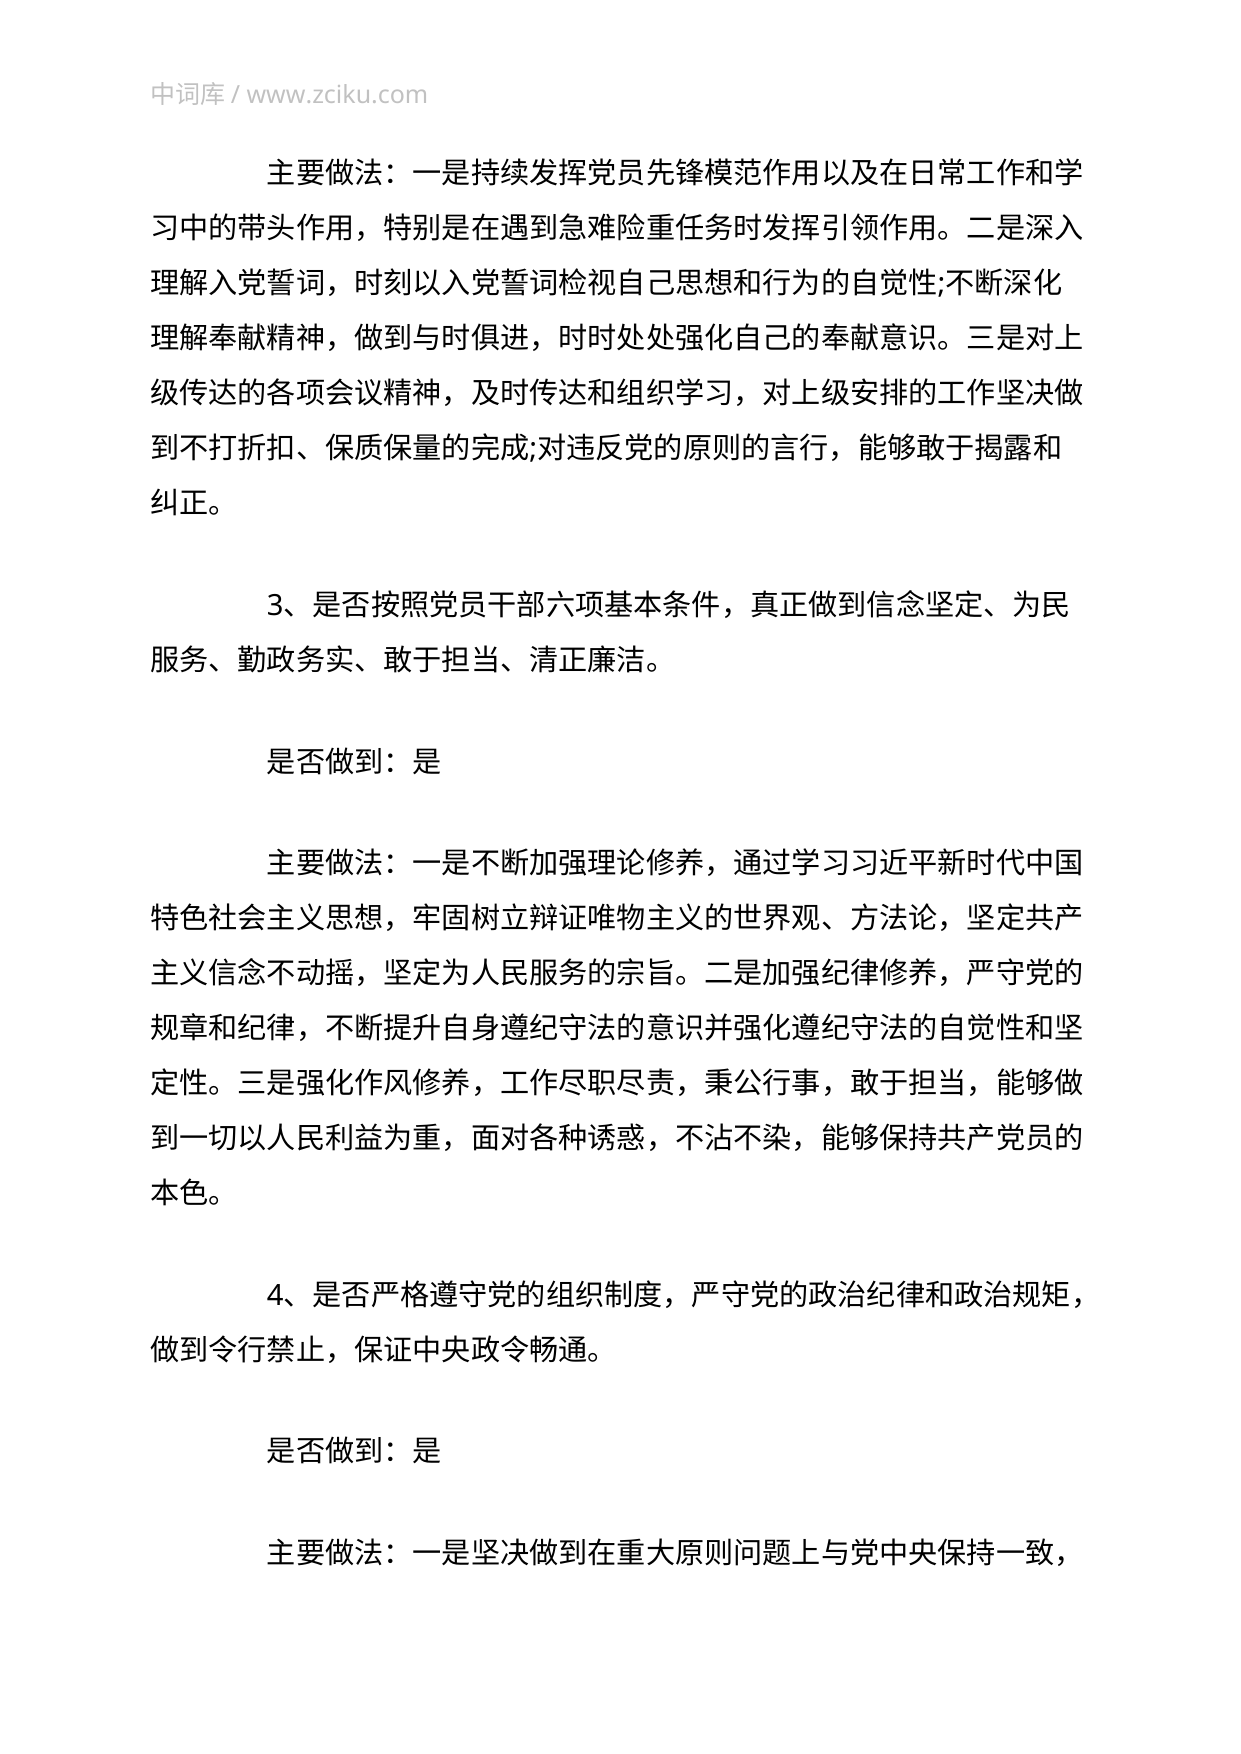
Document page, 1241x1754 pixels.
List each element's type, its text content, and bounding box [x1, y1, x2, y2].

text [150, 1529, 1090, 1572]
text 主要做法：一是持续发挥党员先锋模范作用以及在日常工作和学习中的带头作用，特别是在遇到急难险重任务时发挥引领作用。二是深入理解入党誓词，时刻以入党誓词检视自己思想和行为的自觉性;不断深化理解奉献精神，做到与时俱进，时时处处强化自己的奉献意识。三是对上级传达的各项会议精神，及时传达和组织学习，对上级安排的工作坚决做到不打折扣、保质保量的完成;对违反党的原则的言行，能够敢于揭露和纠正。 [150, 150, 1090, 522]
text 是否做到：是 [150, 1428, 1090, 1470]
text 3、是否按照党员干部六项基本条件，真正做到信念坚定、为民服务、勤政务实、敢于担当、清正廉洁。 [150, 581, 1090, 679]
text 4、是否严格遵守党的组织制度，严守党的政治纪律和政治规矩，做到令行禁止，保证中央政令畅通。 [150, 1271, 1090, 1368]
text 主要做法：一是不断加强理论修养，通过学习习近平新时代中国特色社会主义思想，牢固树立辩证唯物主义的世界观、方法论，坚定共产主义信念不动摇，坚定为人民服务的宗旨。二是加强纪律修养，严守党的规章和纪律，不断提升自身遵纪守法的意识并强化遵纪守法的自觉性和坚定性。三是强化作风修养，工作尽职尽责，秉公行事，敢于担当，能够做到一切以人民利益为重，面对各种诱惑，不沾不染，能够保持共产党员的本色。 [150, 840, 1090, 1212]
text 是否做到：是 [150, 738, 1090, 780]
